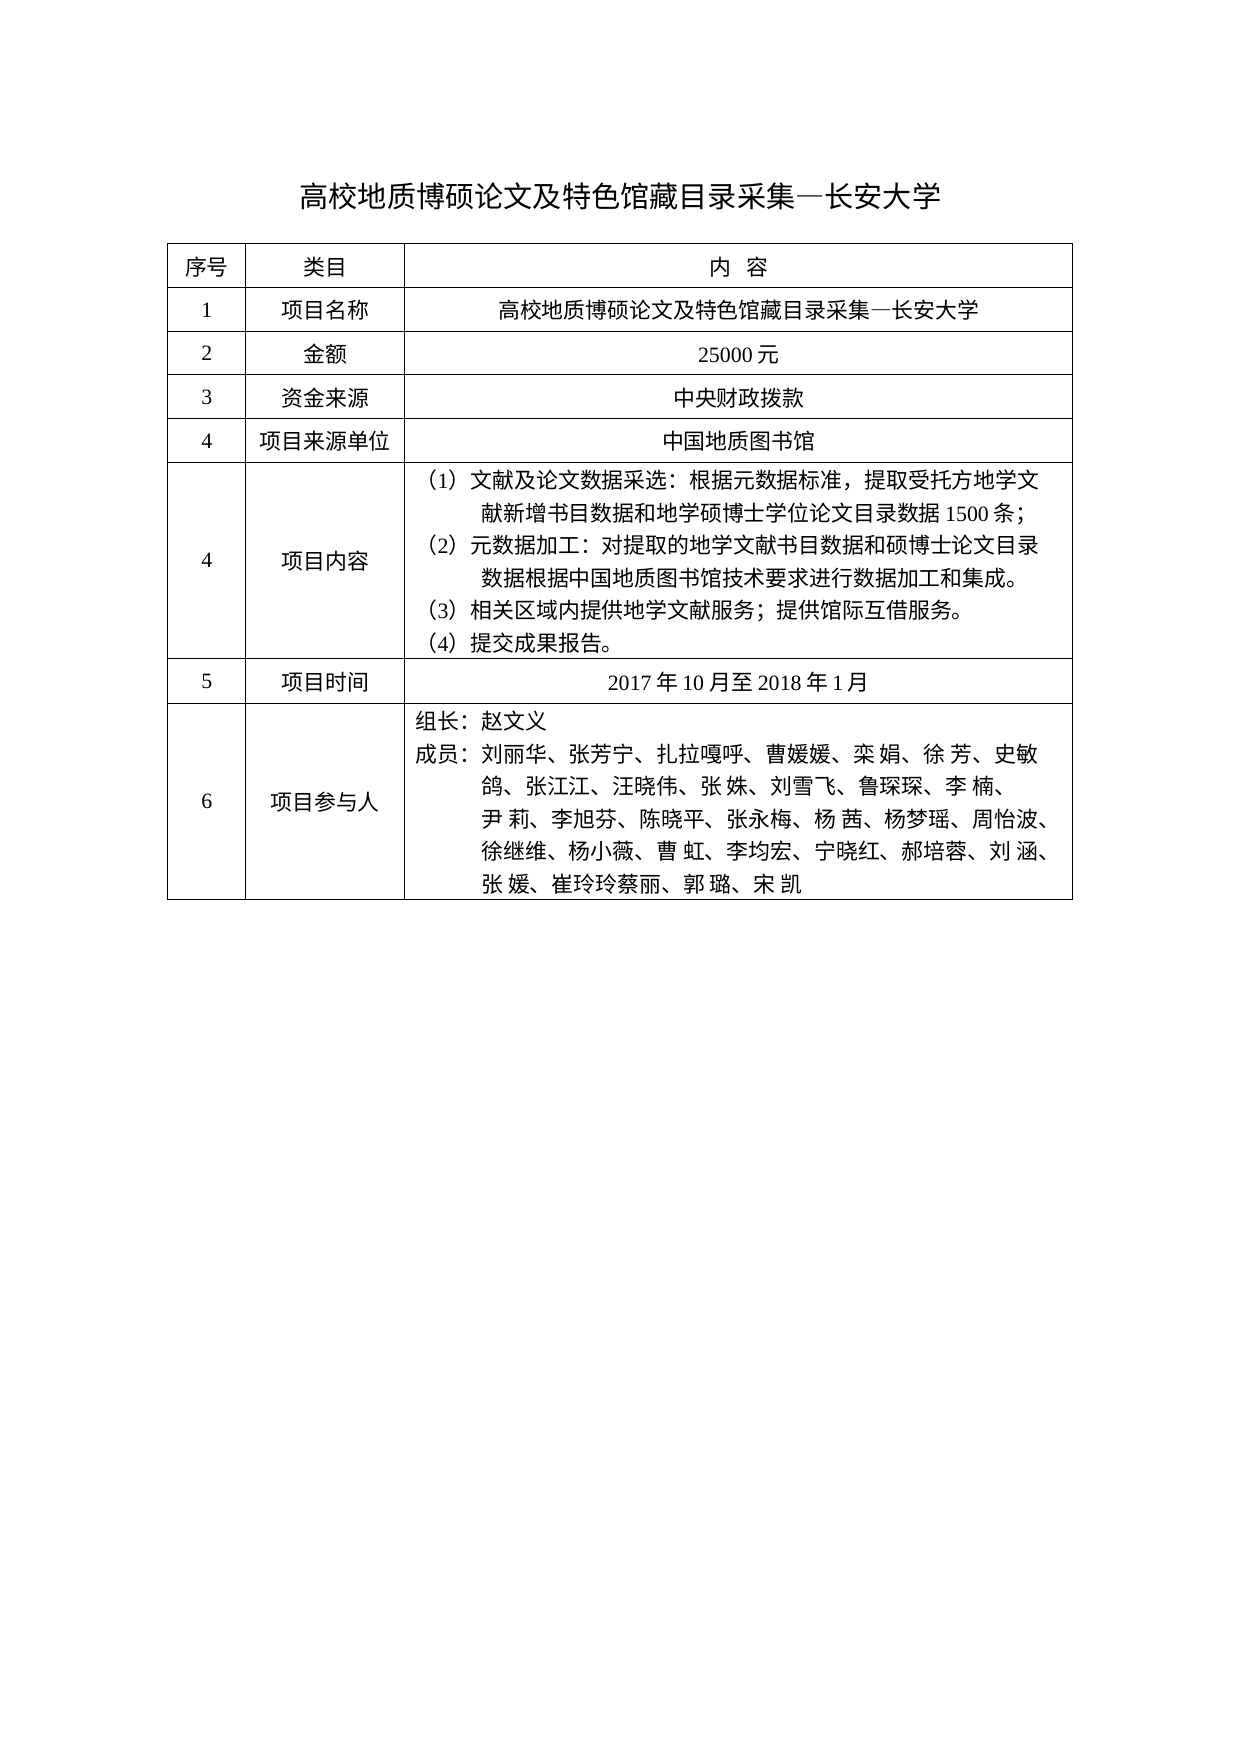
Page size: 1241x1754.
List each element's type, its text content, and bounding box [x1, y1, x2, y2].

table_cell 项目来源单位 [246, 419, 404, 462]
table_cell 金额 [246, 332, 404, 374]
text 高校地质博硕论文及特色馆藏目录采集—长安大学 [187, 162, 1053, 227]
table_header 序号 [168, 244, 245, 287]
table_header 类目 [246, 244, 404, 287]
table_cell 组长：赵文义 成员：刘丽华、张芳宁、扎拉嘎呼、曹媛媛、栾 娟、徐 芳、史敏 鸽、张江江、汪晓伟、张 姝、刘雪飞、鲁琛琛、李 楠、 尹 莉、李旭芬、陈晓平、张永梅、杨 茜、杨梦瑶、周怡波、 徐继维、杨小薇、曹 虹、李均宏、宁晓红、郝培蓉、刘 涵、 张 媛、崔玲玲蔡丽、郭 璐、宋 凯 [405, 704, 1072, 899]
table_cell 项目参与人 [246, 704, 404, 899]
table_cell 2 [168, 332, 245, 374]
table_cell 2017年10 月至2018年1月 [405, 659, 1072, 703]
table_cell 高校地质博硕论文及特色馆藏目录采集—长安大学 [405, 288, 1072, 331]
table_cell 4 [168, 419, 245, 462]
table_cell 1 [168, 288, 245, 331]
table_cell 项目名称 [246, 288, 404, 331]
table_cell 项目时间 [246, 659, 404, 703]
table_cell 中央财政拨款 [405, 375, 1072, 418]
table_cell 资金来源 [246, 375, 404, 418]
table_cell 3 [168, 375, 245, 418]
table_cell 5 [168, 659, 245, 703]
table_cell 25000元 [405, 332, 1072, 374]
table_cell 文献及论文数据采选：根据元数据标准，提取受托方地学文 献新增书目数据和地学硕博士学位论文目录数据1500条； 元数据加工：对提取的地学文献书目数据和硕博士论文目录 数据根据中国地质图书馆技术要求进行数据加工和集成。 （3）相关区域内提供地学文献服务；提供馆际互借服务。 （4）提交成果报告。 [405, 463, 1072, 658]
table_header 内 容 [405, 244, 1072, 287]
table_cell 项目内容 [246, 463, 404, 658]
table_cell 4 [168, 463, 245, 658]
table_cell 6 [168, 704, 245, 899]
table_cell 中国地质图书馆 [405, 419, 1072, 462]
